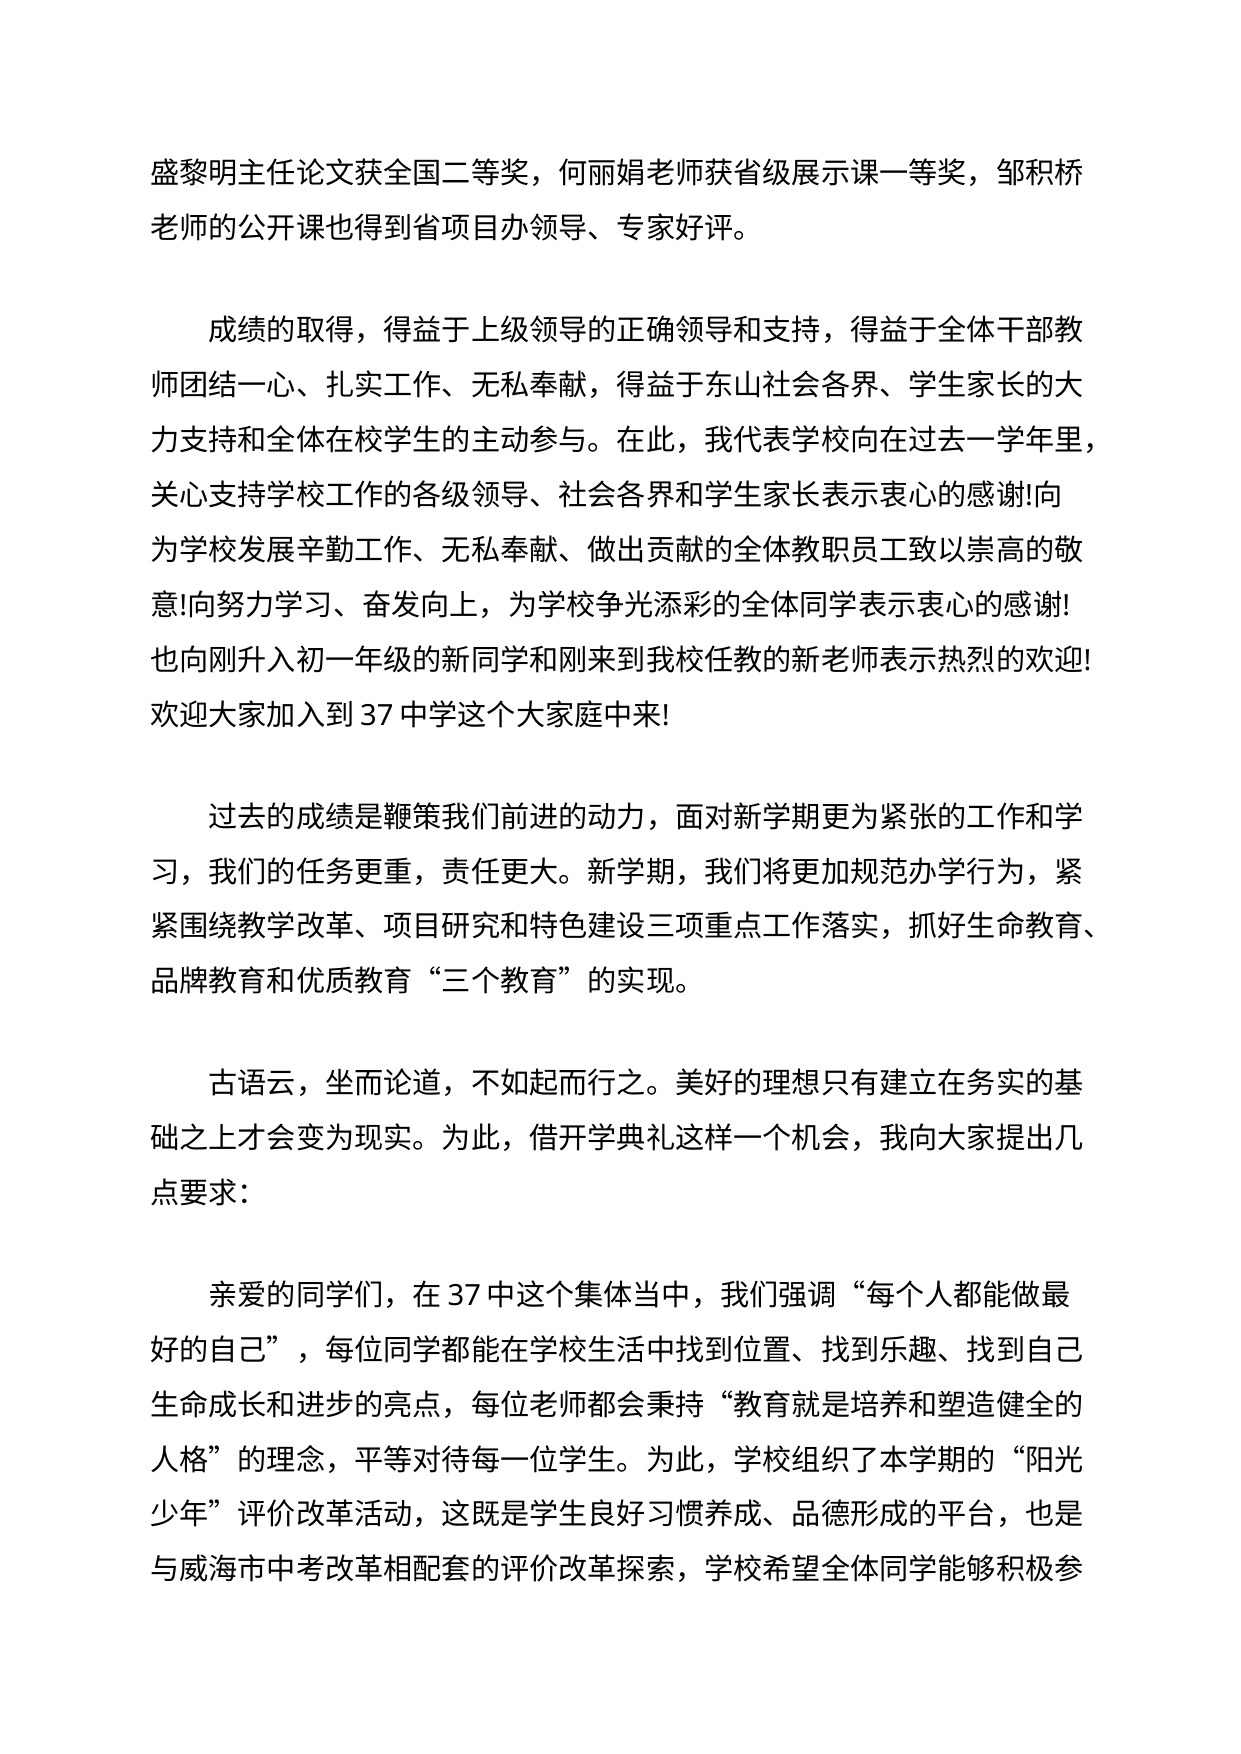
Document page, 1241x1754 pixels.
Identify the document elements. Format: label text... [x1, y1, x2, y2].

text 过去的成绩是鞭策我们前进的动力，面对新学期更为紧张的工作和学习，我们的任务更重，责任更大。新学期，我们将更加规范办学行为，紧紧围绕教学改革、项目研究和特色建设三项重点工作落实，抓好生命教育、品牌教育和优质教育“三个教育”的实现。 [150, 793, 1090, 1000]
text 成绩的取得，得益于上级领导的正确领导和支持，得益于全体干部教师团结一心、扎实工作、无私奉献，得益于东山社会各界、学生家长的大力支持和全体在校学生的主动参与。在此，我代表学校向在过去一学年里，关心支持学校工作的各级领导、社会各界和学生家长表示衷心的感谢!向为学校发展辛勤工作、无私奉献、做出贡献的全体教职员工致以崇高的敬意!向努力学习、奋发向上，为学校争光添彩的全体同学表示衷心的感谢!也向刚升入初一年级的新同学和刚来到我校任教的新老师表示热烈的欢迎!欢迎大家加入到37中学这个大家庭中来! [150, 307, 1090, 734]
text 古语云，坐而论道，不如起而行之。美好的理想只有建立在务实的基础之上才会变为现实。为此，借开学典礼这样一个机会，我向大家提出几点要求： [150, 1060, 1090, 1212]
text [150, 150, 1090, 247]
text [150, 1271, 1090, 1588]
